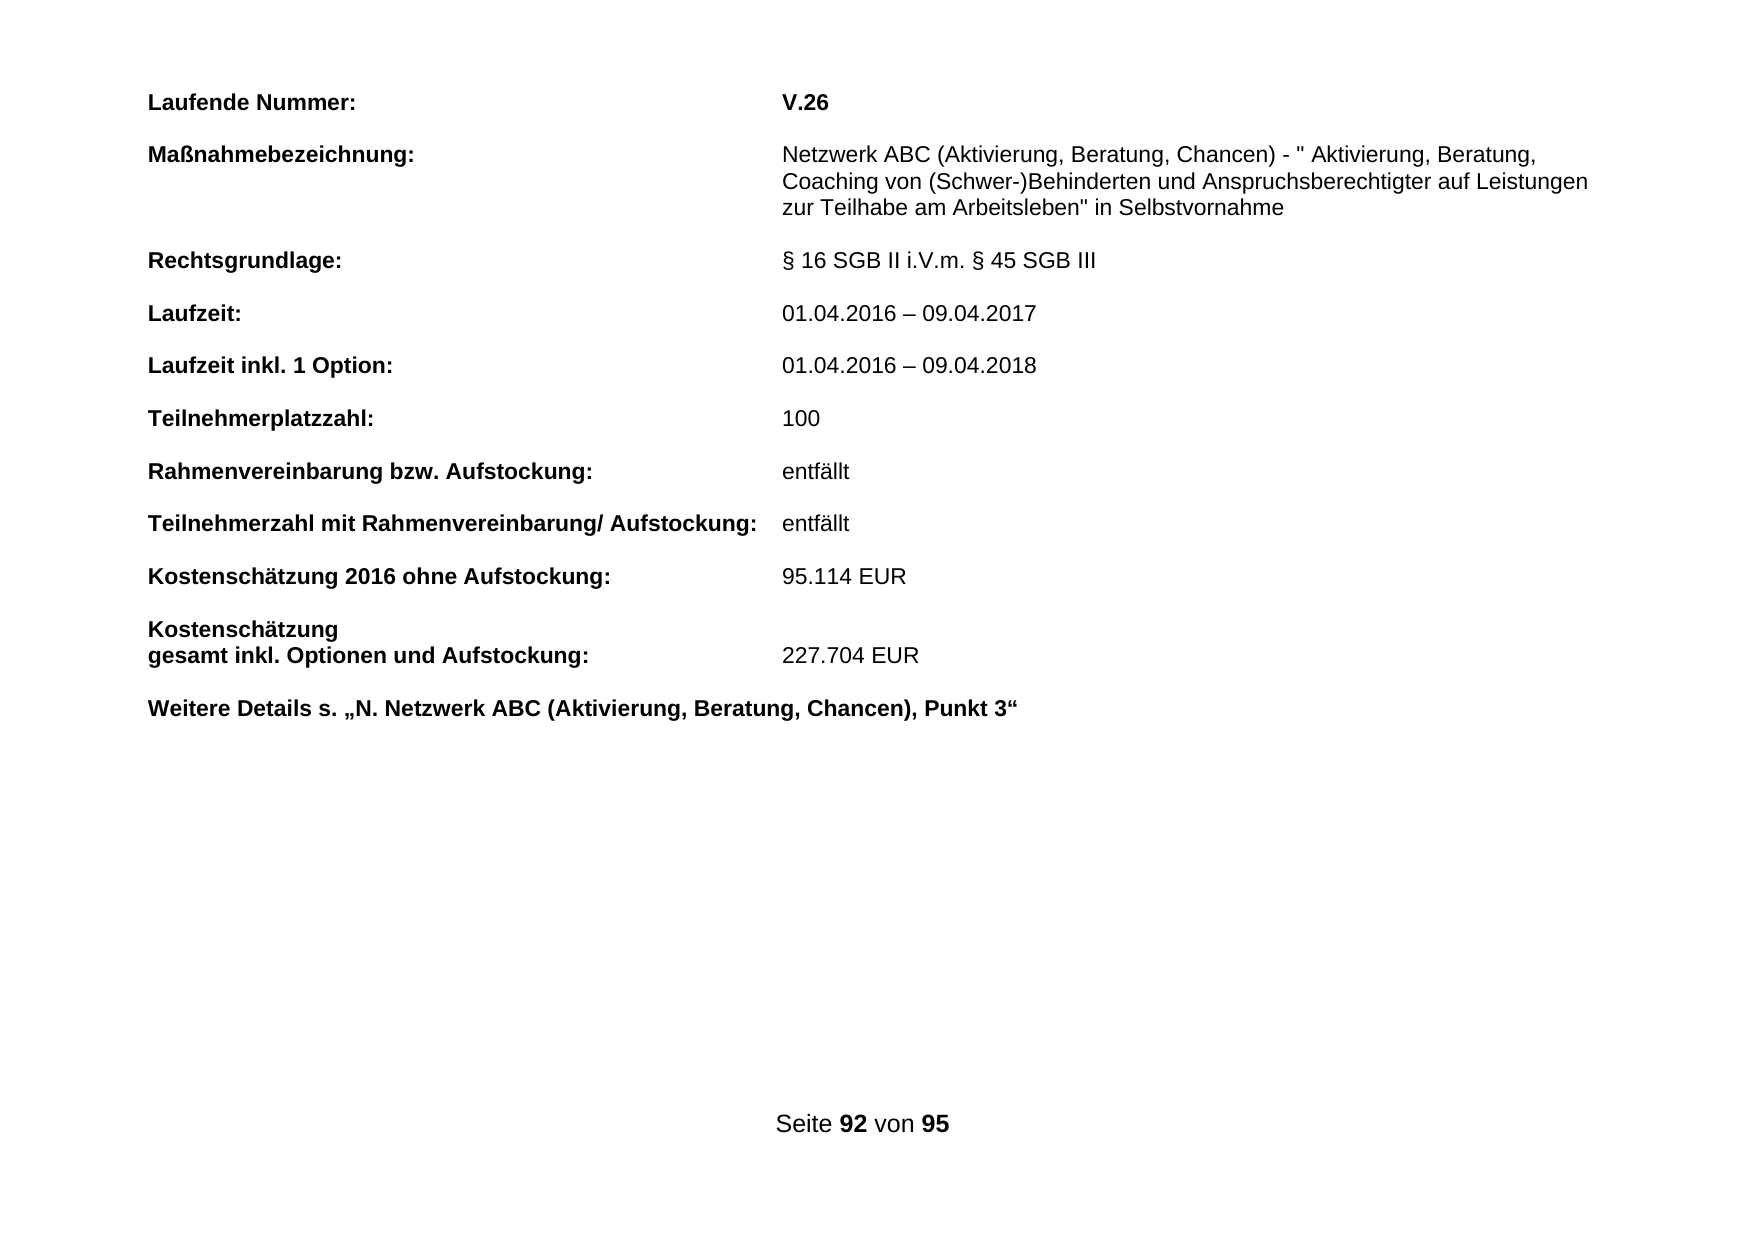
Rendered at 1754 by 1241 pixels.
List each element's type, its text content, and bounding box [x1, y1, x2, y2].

text Rechtsgrundlage: § 16 SGB II i.V.m. § 45 SGB III [148, 247, 1606, 273]
text Kostenschätzung 2016 ohne Aufstockung: 95.114 EUR [148, 563, 1606, 589]
text Rahmenvereinbarung bzw. Aufstockung: entfällt [148, 458, 1606, 484]
text Laufzeit inkl. 1 Option: 01.04.2016 – 09.04.2018 [148, 352, 1606, 378]
text Maßnahmebezeichnung: Netzwerk ABC (Aktivierung, Beratung, Chancen) - " Aktivierung, Beratung, Coaching von (Schwer-)Behinderten und Anspruchsberechtigter auf Leistungen zur Teilhabe am Arbeitsleben" in Selbstvornahme [148, 141, 1606, 220]
text gesamt inkl. Optionen und Aufstockung: 227.704 EUR [148, 642, 1606, 668]
text Laufzeit: 01.04.2016 – 09.04.2017 [148, 299, 1606, 326]
text Teilnehmerzahl mit Rahmenvereinbarung/ Aufstockung: entfällt [148, 510, 1606, 537]
text Kostenschätzung [148, 616, 1606, 642]
text Teilnehmerplatzzahl: 100 [148, 405, 1606, 431]
text Laufende Nummer: V.26 [118, 89, 1606, 115]
text Weitere Details s. „N. Netzwerk ABC (Aktivierung, Beratung, Chancen), Punkt 3“ [148, 695, 1606, 721]
